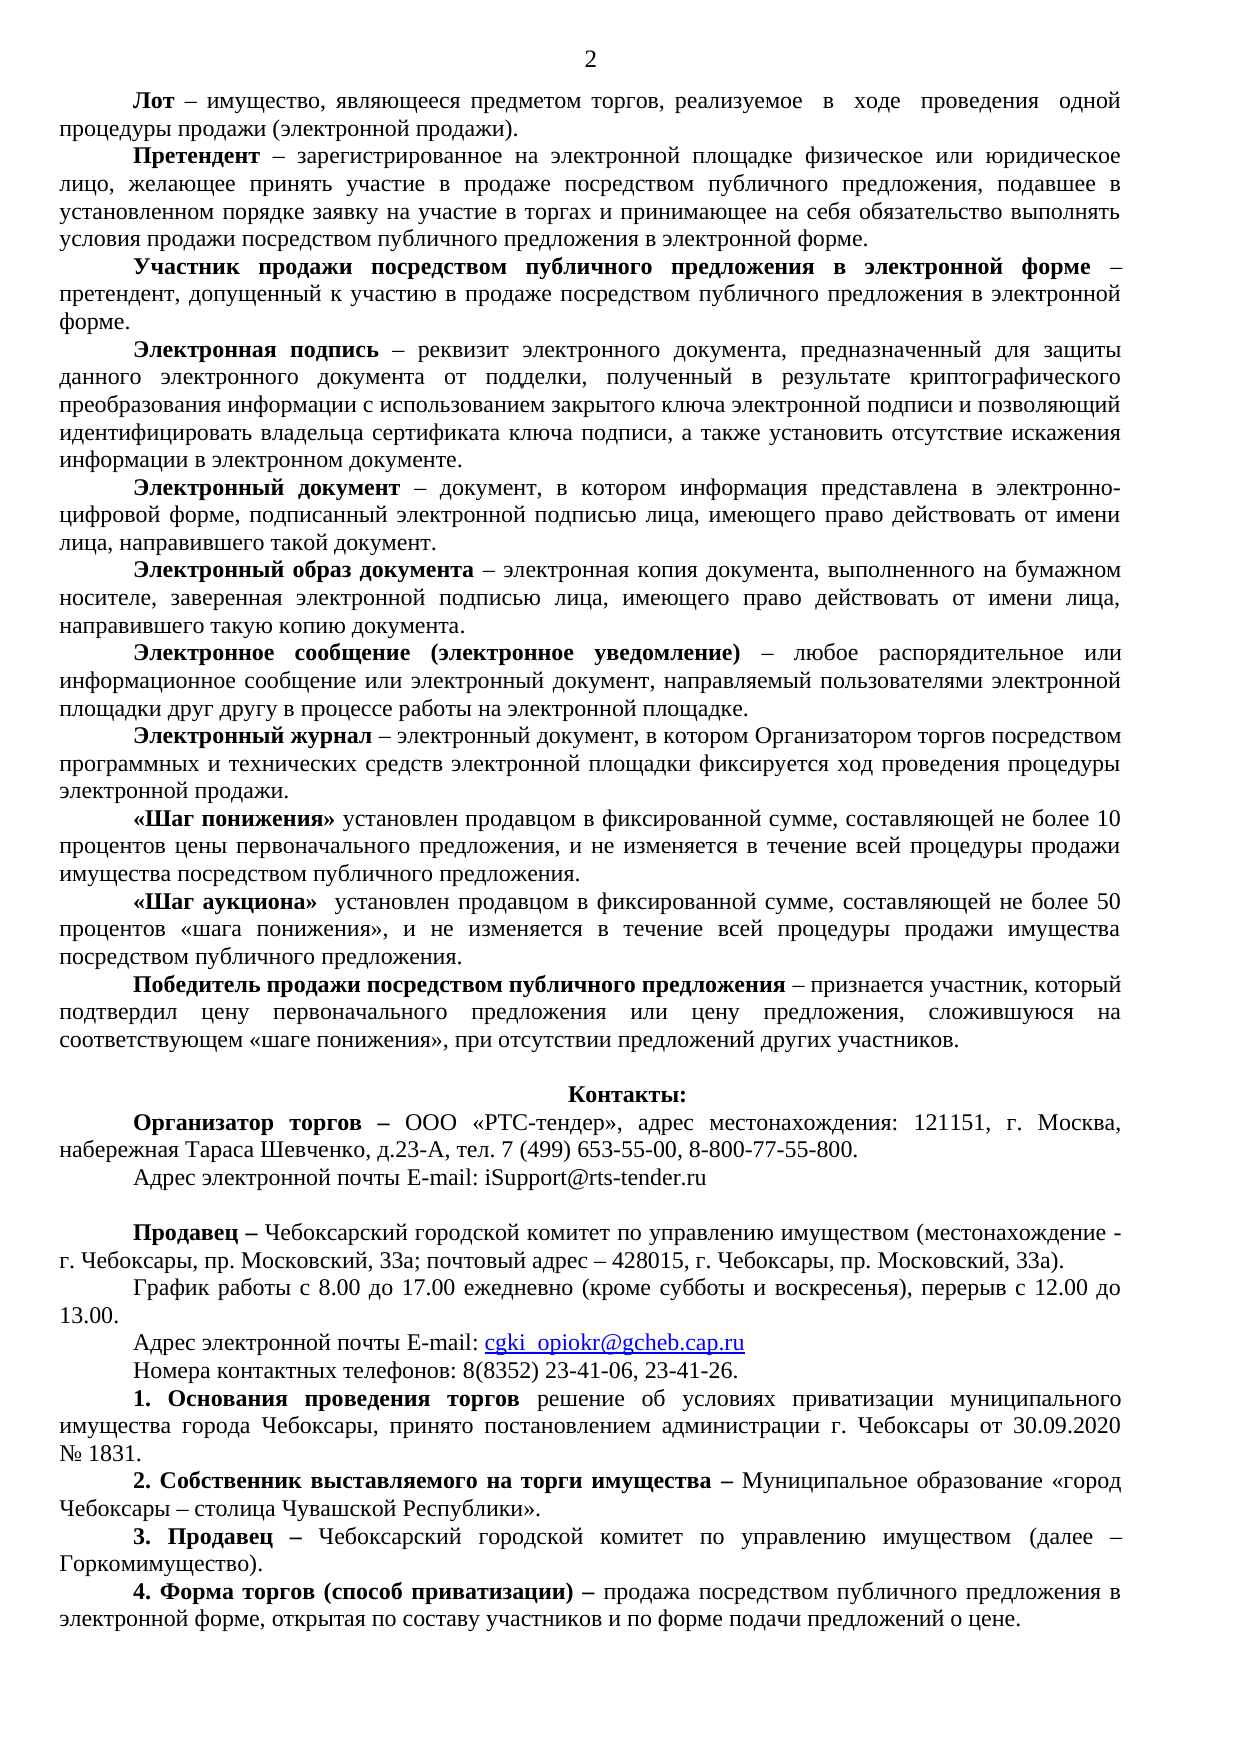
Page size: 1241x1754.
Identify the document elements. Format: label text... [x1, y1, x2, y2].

text «Шаг понижения» установлен продавцом в фиксированной сумме, составляющей не более 10 процентов цены первоначального предложения, и не изменяется в течение всей процедуры продажи имущества посредством публичного предложения. [59, 804, 1122, 887]
text Номера контактных телефонов: 8(8352) 23-41-06, 23-41-26. [59, 1356, 1122, 1384]
text 3. Продавец – Чебоксарский городской комитет по управлению имуществом (далее – Горкомимущество). [59, 1522, 1122, 1577]
text Победитель продажи посредством публичного предложения – признается участник, который подтвердил цену первоначального предложения или цену предложения, сложившуюся на соответствующем «шаге понижения», при отсутствии предложений других участников. [59, 969, 1122, 1052]
text Электронный журнал – электронный документ, в котором Организатором торгов посредством программных и технических средств электронной площадки фиксируется ход проведения процедуры электронной продажи. [59, 721, 1122, 804]
text Контакты: [59, 1080, 1122, 1108]
text Электронный образ документа – электронная копия документа, выполненного на бумажном носителе, заверенная электронной подписью лица, имеющего право действовать от имени лица, направившего такую копию документа. [59, 556, 1122, 638]
text Адрес электронной почты E-mail: iSupport@rts-tender.ru [133, 1163, 1122, 1190]
text 1. Основания проведения торгов решение об условиях приватизации муниципального имущества города Чебоксары, принято постановлением администрации г. Чебоксары от 30.09.2020 № 1831. [59, 1384, 1122, 1466]
text Адрес электронной почты Е-mail: cgki_opiokr@gcheb.cap.ru [59, 1328, 1122, 1356]
text 2. Собственник выставляемого на торги имущества – Муниципальное образование «город Чебоксары – столица Чувашской Республики». [59, 1466, 1122, 1522]
text Организатор торгов – ООО «РТС-тендер», адрес местонахождения: 121151, г. Москва, набережная Тараса Шевченко, д.23-А, тел. 7 (499) 653-55-00, 8-800-77-55-800. [59, 1108, 1122, 1163]
text Претендент – зарегистрированное на электронной площадке физическое или юридическое лицо, желающее принять участие в продаже посредством публичного предложения, подавшее в установленном порядке заявку на участие в торгах и принимающее на себя обязательство выполнять условия продажи посредством публичного предложения в электронной форме. [59, 141, 1122, 252]
text Участник продажи посредством публичного предложения в электронной форме – претендент, допущенный к участию в продаже посредством публичного предложения в электронной форме. [59, 252, 1122, 335]
text 4. Форма торгов (способ приватизации) – продажа посредством публичного предложения в электронной форме, открытая по составу участников и по форме подачи предложений о цене. [59, 1577, 1122, 1632]
text Лот – имущество, являющееся предметом торгов, реализуемое в ходе проведения одной процедуры продажи (электронной продажи). [59, 86, 1122, 141]
text Электронная подпись – реквизит электронного документа, предназначенный для защиты данного электронного документа от подделки, полученный в результате криптографического преобразования информации с использованием закрытого ключа электронной подписи и позволяющий идентифицировать владельца сертификата ключа подписи, а также установить отсутствие искажения информации в электронном документе. [59, 335, 1122, 473]
text «Шаг аукциона» установлен продавцом в фиксированной сумме, составляющей не более 50 процентов «шага понижения», и не изменяется в течение всей процедуры продажи имущества посредством публичного предложения. [59, 887, 1122, 969]
text Электронное сообщение (электронное уведомление) – любое распорядительное или информационное сообщение или электронный документ, направляемый пользователями электронной площадки друг другу в процессе работы на электронной площадке. [59, 638, 1122, 721]
text Продавец – Чебоксарский городской комитет по управлению имуществом (местонахождение - г. Чебоксары, пр. Московский, 33а; почтовый адрес – 428015, г. Чебоксары, пр. Московский, 33а). [59, 1218, 1122, 1273]
text Электронный документ – документ, в котором информация представлена в электронно-цифровой форме, подписанный электронной подписью лица, имеющего право действовать от имени лица, направившего такой документ. [59, 473, 1122, 556]
text График работы с 8.00 до 17.00 ежедневно (кроме субботы и воскресенья), перерыв с 12.00 до 13.00. [59, 1273, 1122, 1328]
